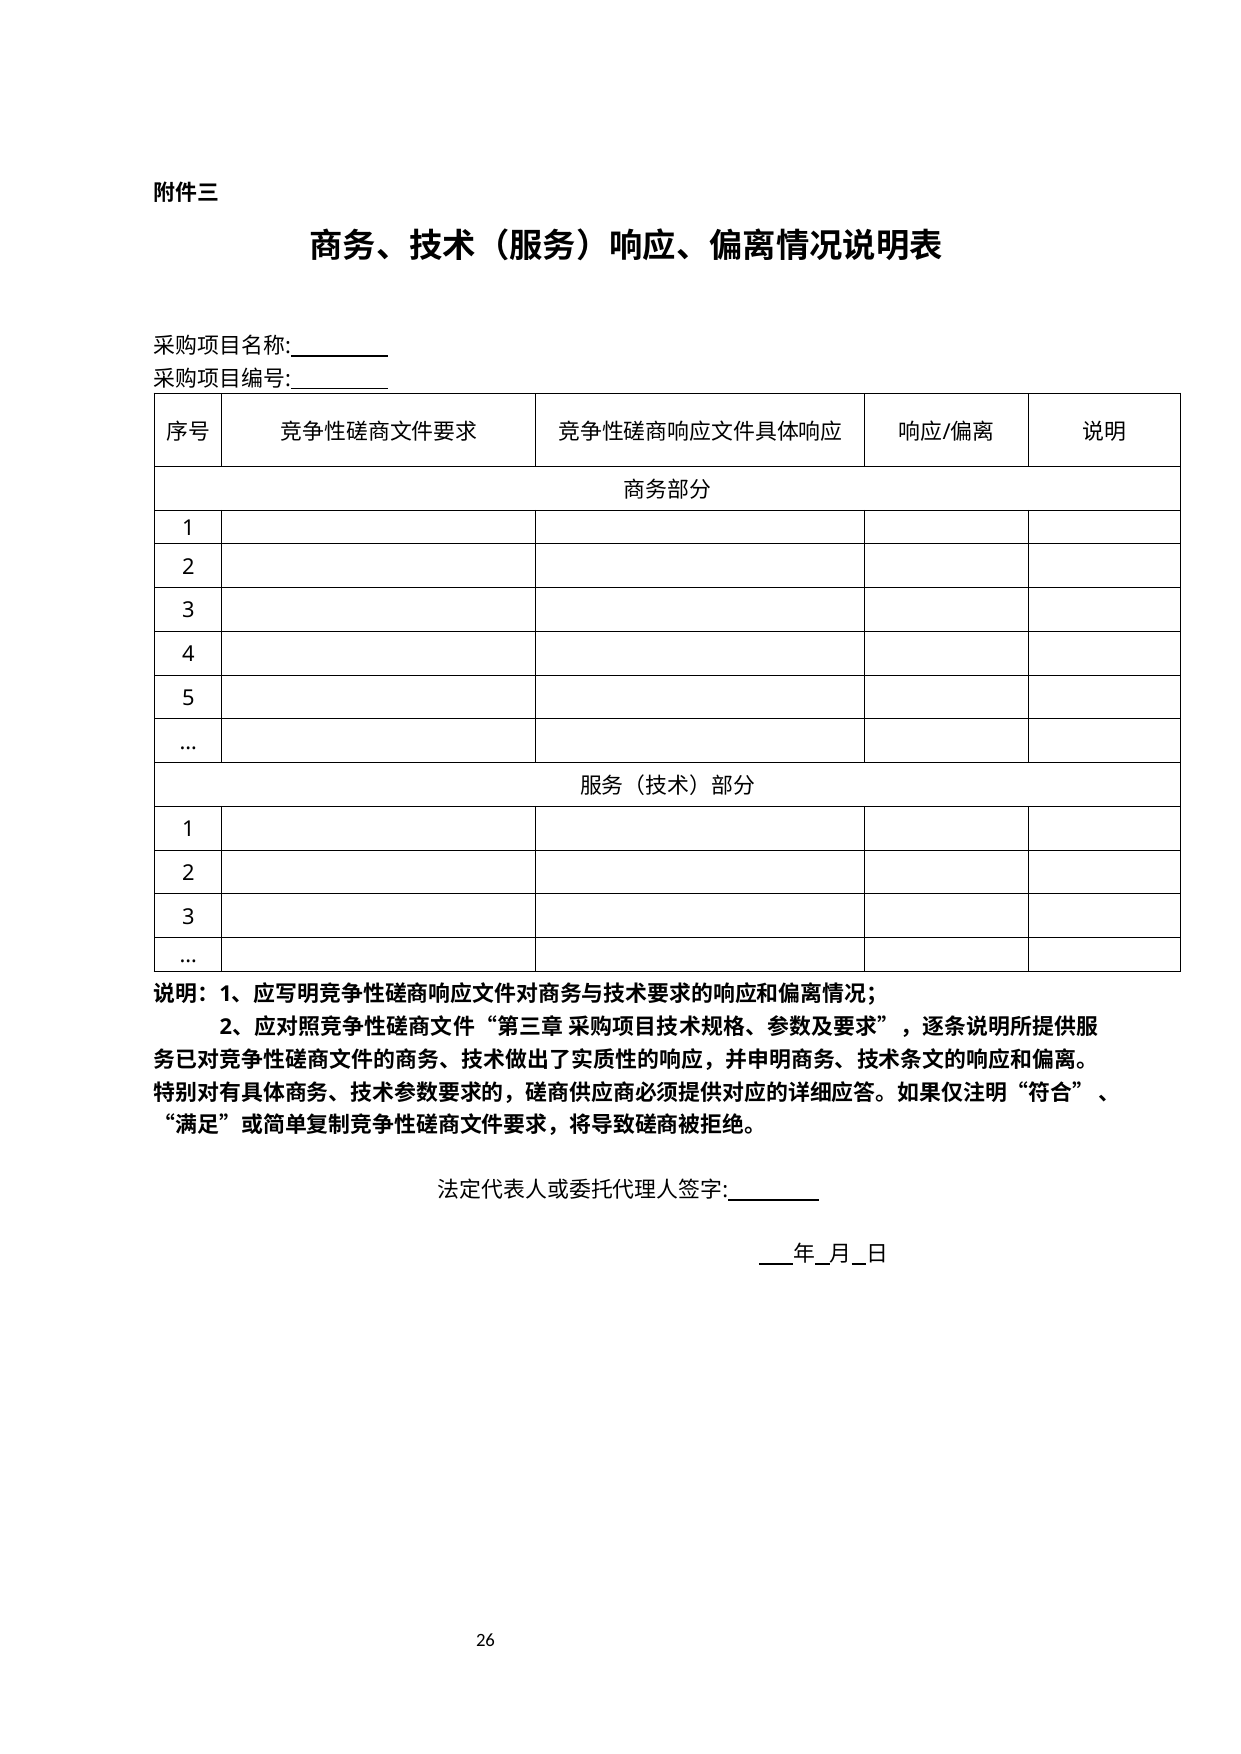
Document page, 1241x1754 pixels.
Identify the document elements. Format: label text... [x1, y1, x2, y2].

table_cell [1029, 807, 1180, 849]
table_cell [865, 938, 1028, 971]
table_cell [1029, 676, 1180, 718]
text 年 月 日 [153, 1236, 1098, 1268]
table_cell 商务部分 [155, 467, 1180, 510]
table_cell 3 [155, 894, 221, 937]
text 商务、技术（服务）响应、偏离情况说明表 [153, 211, 1098, 276]
table_cell 4 [155, 632, 221, 674]
table_header 竞争性磋商响应文件具体响应 [536, 394, 864, 466]
table_cell [1029, 851, 1180, 893]
table_cell [536, 851, 864, 893]
table_cell [1029, 511, 1180, 543]
text 法定代表人或委托代理人签字: [153, 1172, 1098, 1204]
table_cell 服务（技术）部分 [155, 763, 1180, 806]
table_cell 2 [155, 851, 221, 893]
table_cell [222, 719, 535, 762]
table_cell [865, 511, 1028, 543]
text 采购项目编号: [153, 360, 1098, 393]
text 附件三 [153, 159, 1098, 211]
table_cell [222, 807, 535, 849]
table_cell [222, 676, 535, 718]
table_cell … [155, 719, 221, 762]
table_header 说明 [1029, 394, 1180, 466]
table_cell [536, 632, 864, 674]
table_cell [865, 588, 1028, 631]
table_cell [865, 676, 1028, 718]
table_cell [1029, 938, 1180, 971]
table_cell 5 [155, 676, 221, 718]
table_cell [536, 588, 864, 631]
table_cell 2 [155, 544, 221, 587]
table_cell [865, 807, 1028, 849]
table_cell [865, 544, 1028, 587]
table_cell [1029, 588, 1180, 631]
table_cell [222, 894, 535, 937]
table_cell 1 [155, 511, 221, 543]
table_cell [222, 511, 535, 543]
table_cell [1029, 632, 1180, 674]
table_cell [865, 632, 1028, 674]
text 采购项目名称: [153, 328, 1098, 360]
table_cell [1029, 544, 1180, 587]
table_header 响应/偏离 [865, 394, 1028, 466]
table_cell [536, 938, 864, 971]
text 说明：1、应写明竞争性磋商响应文件对商务与技术要求的响应和偏离情况； [153, 972, 1098, 1009]
table_header 竞争性磋商文件要求 [222, 394, 535, 466]
table_cell [865, 894, 1028, 937]
table_cell [536, 719, 864, 762]
table_cell [1029, 719, 1180, 762]
table_cell [865, 719, 1028, 762]
table_header 序号 [155, 394, 221, 466]
table_cell [222, 851, 535, 893]
text 2、应对照竞争性磋商文件“第三章 采购项目技术规格、参数及要求”，逐条说明所提供服务已对竞争性磋商文件的商务、技术做出了实质性的响应，并申明商务、技术条文的响应和偏离。特别对有具体商务、技术参数要求的，磋商供应商必须提供对应的详细应答。如果仅注明“符合”、“满足”或简单复制竞争性磋商文件要求，将导致磋商被拒绝。 [153, 1009, 1098, 1139]
table_cell 3 [155, 588, 221, 631]
table_cell [865, 851, 1028, 893]
table_cell [1029, 894, 1180, 937]
table_cell 1 [155, 807, 221, 849]
table_cell … [155, 938, 221, 971]
table_cell [536, 807, 864, 849]
table_cell [222, 588, 535, 631]
table_cell [222, 632, 535, 674]
table_cell [222, 938, 535, 971]
table_cell [222, 544, 535, 587]
table_cell [536, 676, 864, 718]
table_cell [536, 544, 864, 587]
table_cell [536, 511, 864, 543]
table_cell [536, 894, 864, 937]
